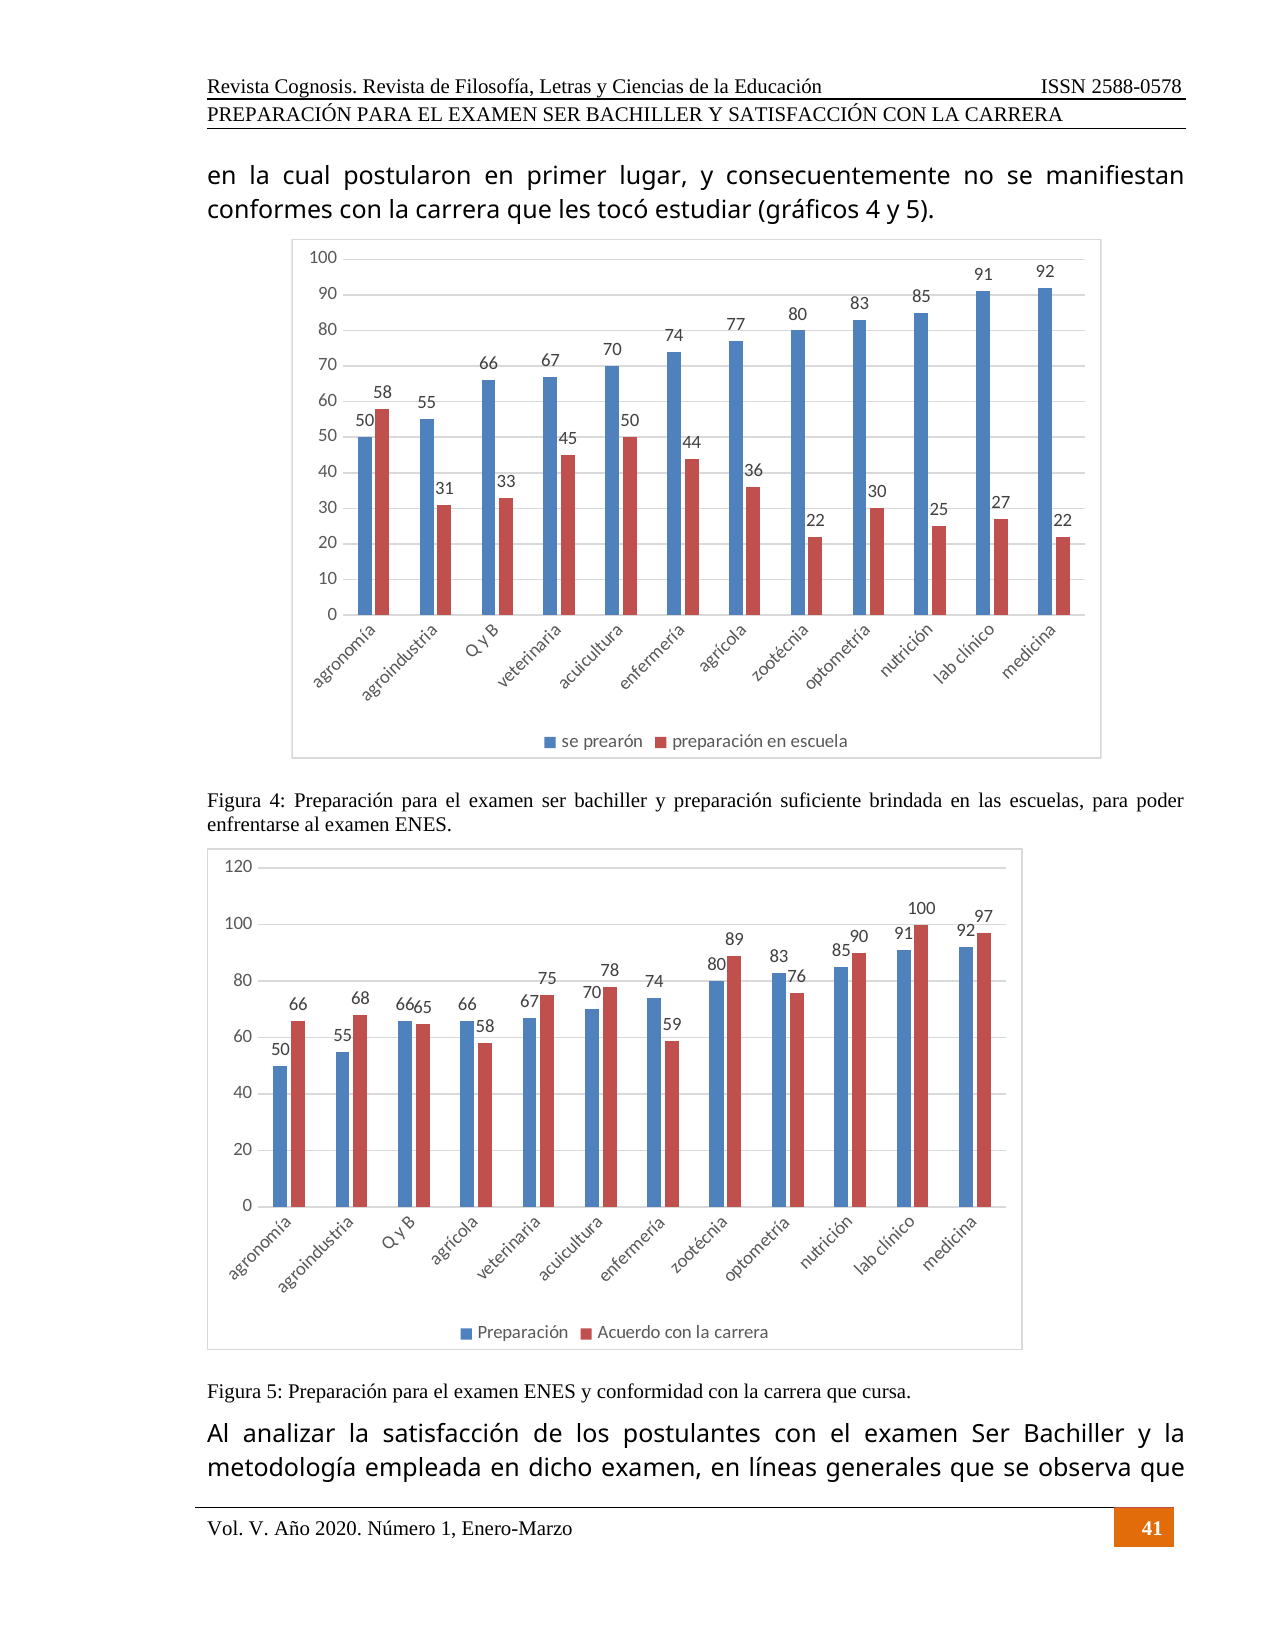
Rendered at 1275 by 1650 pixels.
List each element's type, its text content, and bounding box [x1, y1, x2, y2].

text Figura 4: Preparación para el examen ser bachiller y preparación suficiente brindada en las escuelas, para poder enfrentarse al examen ENES. [207, 787, 1186, 836]
text Figura 5: Preparación para el examen ENES y conformidad con la carrera que cursa. [207, 1379, 1186, 1403]
